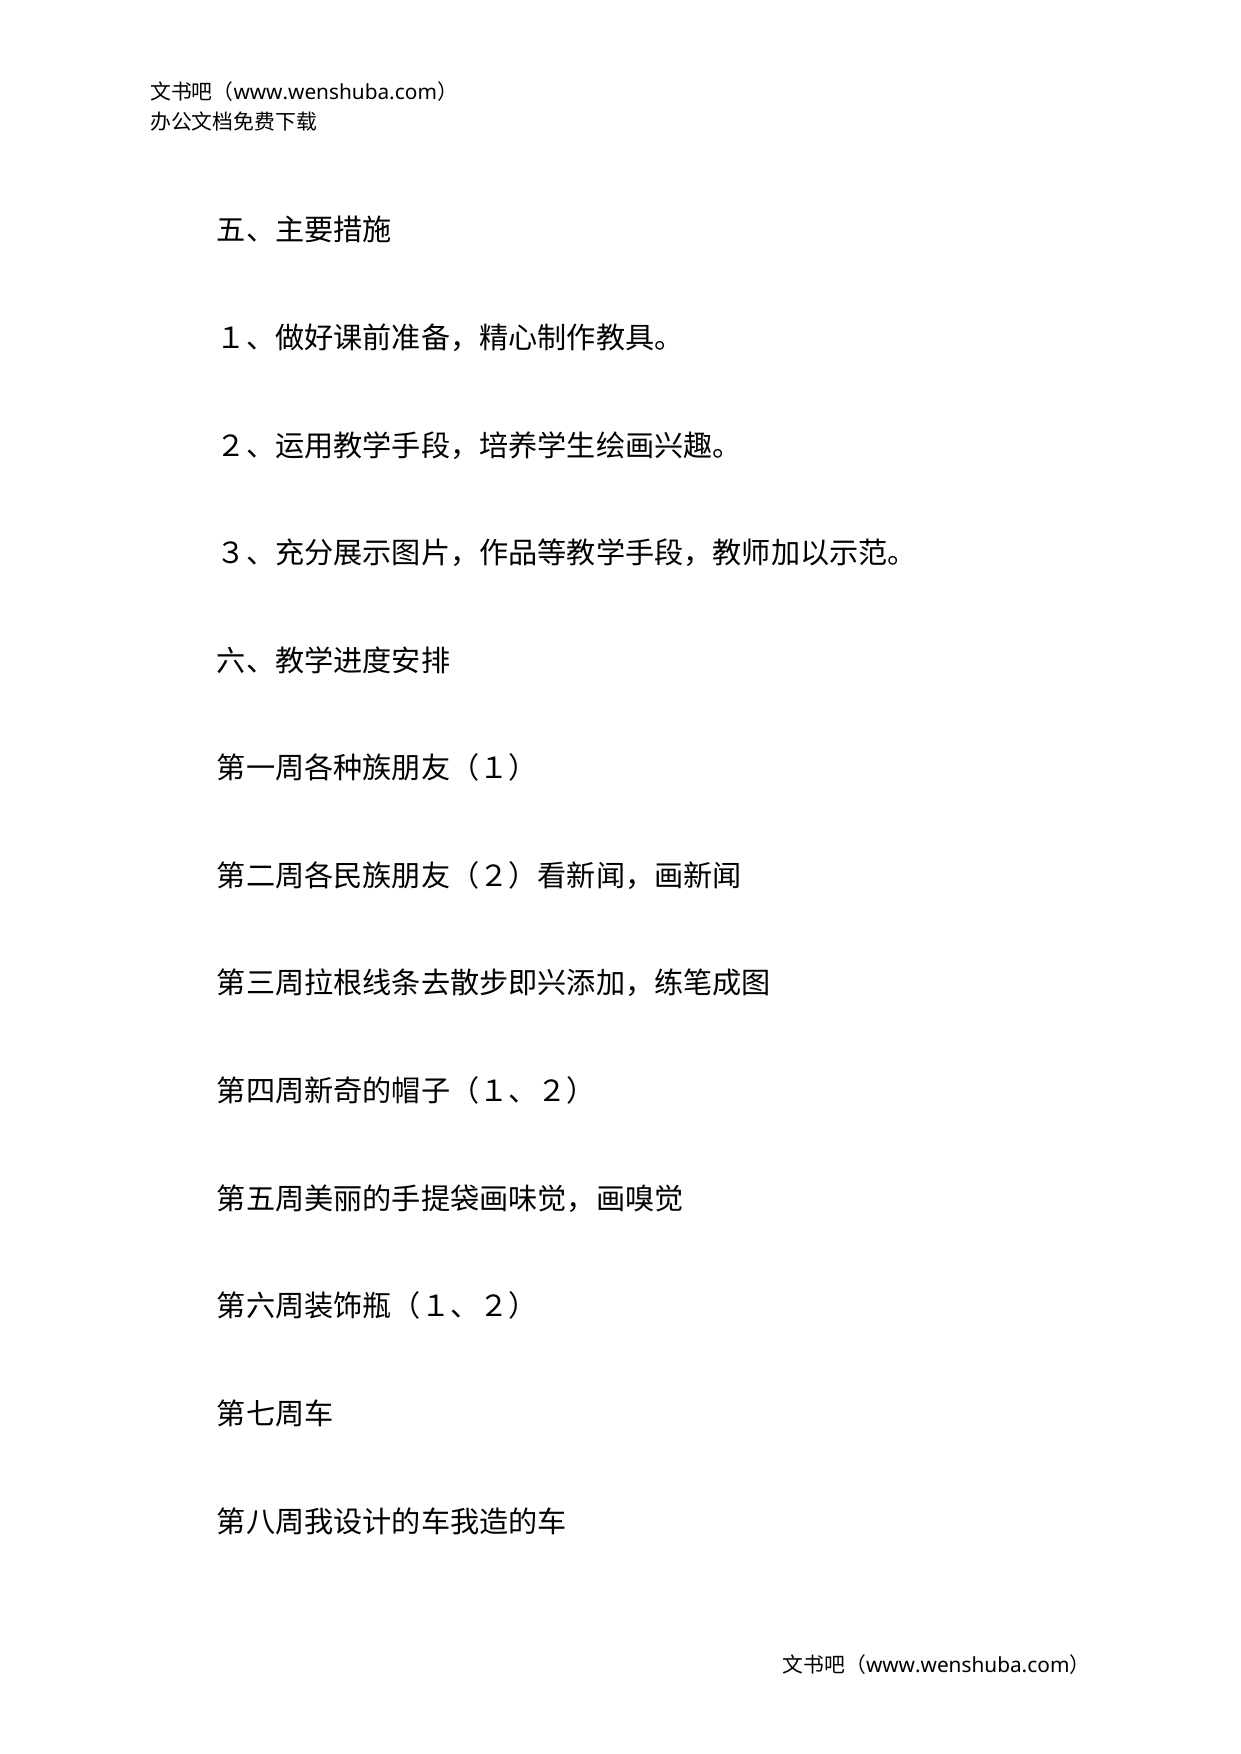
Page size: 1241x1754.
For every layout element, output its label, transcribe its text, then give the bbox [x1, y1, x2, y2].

text 第一周各种族朋友（１） [150, 745, 1090, 787]
text 第二周各民族朋友（２）看新闻，画新闻 [150, 852, 1090, 895]
text ２、运用教学手段，培养学生绘画兴趣。 [150, 422, 1090, 464]
text ３、充分展示图片，作品等教学手段，教师加以示范。 [150, 530, 1090, 572]
text 五、主要措施 [150, 207, 1090, 249]
text 第三周拉根线条去散步即兴添加，练笔成图 [150, 960, 1090, 1002]
text 第八周我设计的车我造的车 [150, 1498, 1090, 1540]
text 第六周装饰瓶（１、２） [150, 1283, 1090, 1325]
text 第七周车 [150, 1391, 1090, 1433]
text 第四周新奇的帽子（１、２） [150, 1068, 1090, 1110]
text １、做好课前准备，精心制作教具。 [150, 314, 1090, 357]
text 六、教学进度安排 [150, 637, 1090, 679]
text 第五周美丽的手提袋画味觉，画嗅觉 [150, 1175, 1090, 1218]
